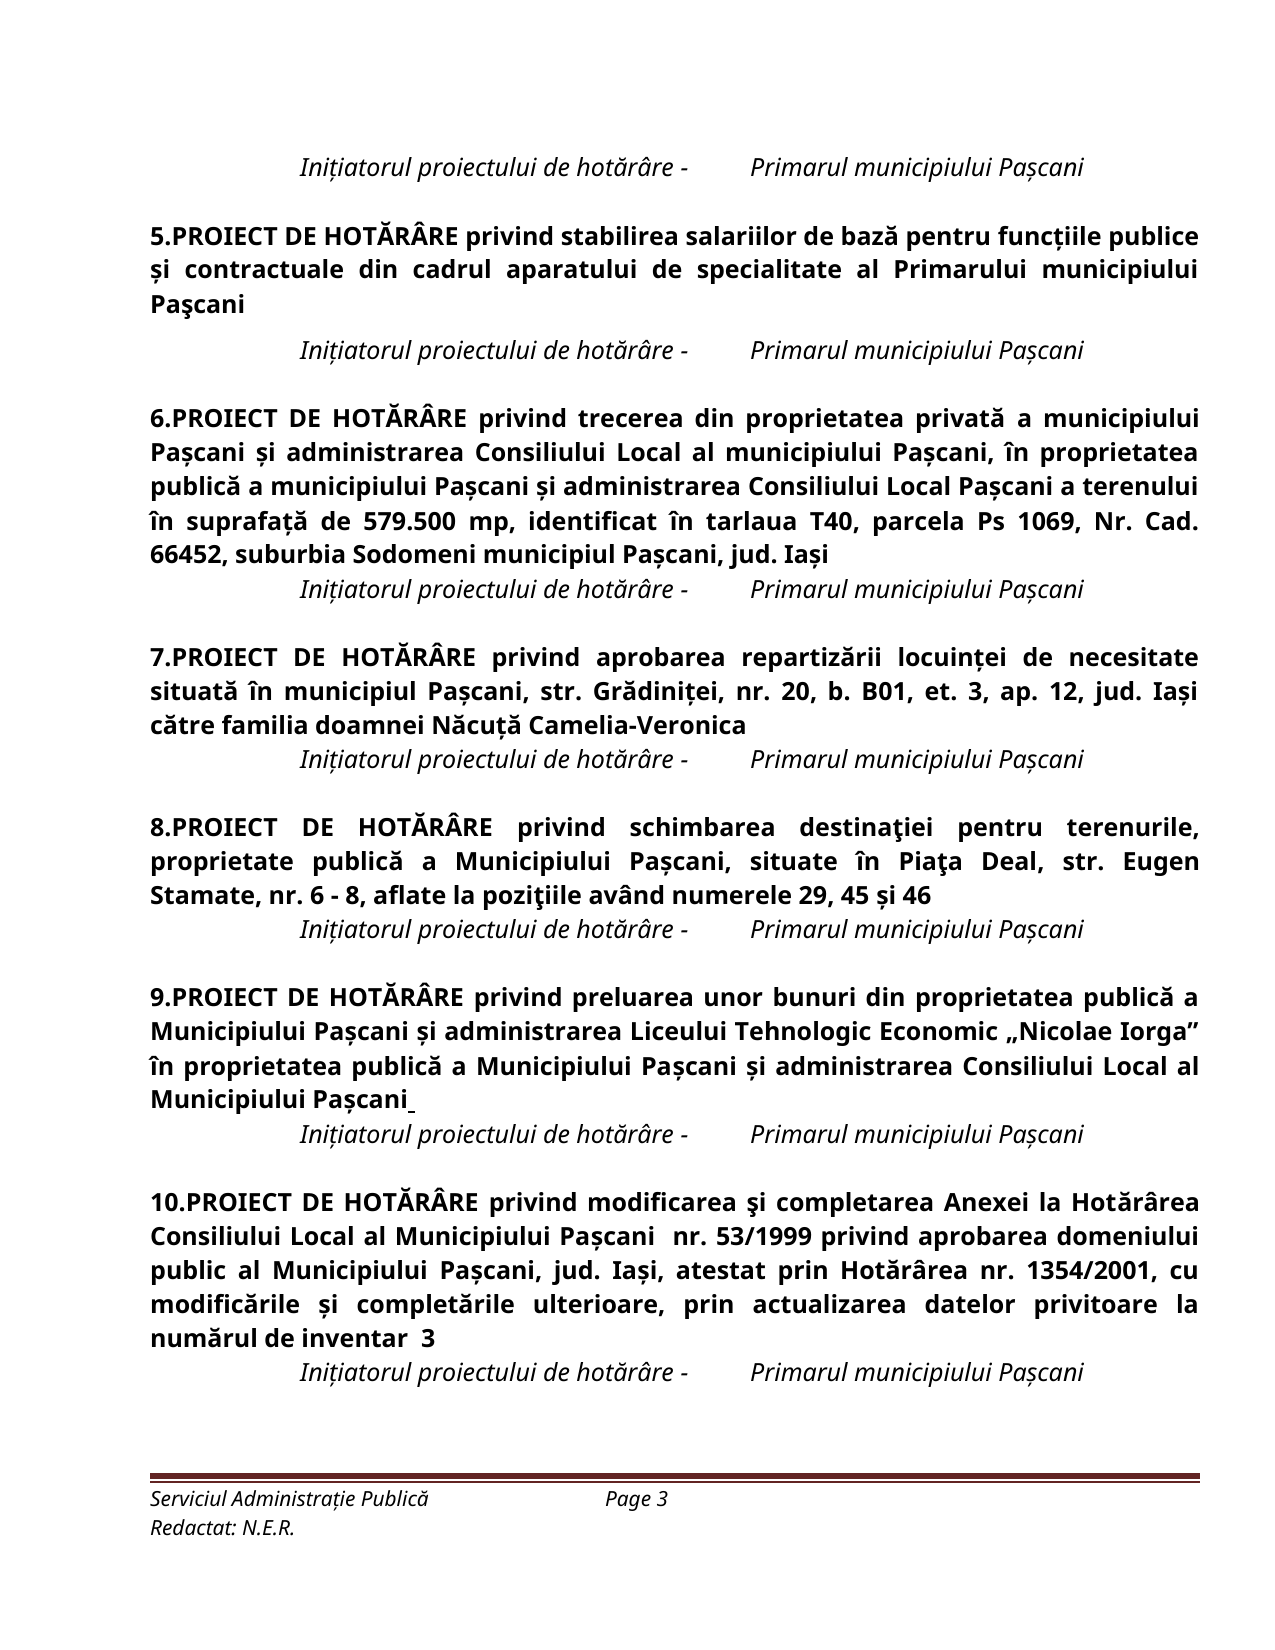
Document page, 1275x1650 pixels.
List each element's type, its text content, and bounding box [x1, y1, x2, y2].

text Inițiatorul proiectului de hotărâre - Primarul municipiului Pașcani [150, 742, 1200, 776]
text 7.PROIECT DE HOTĂRÂRE privind aprobarea repartizării locuinței de necesitate situată în municipiul Pașcani, str. Grădiniței, nr. 20, b. B01, et. 3, ap. 12, jud. Iași către familia doamnei Năcuță Camelia-Veronica [150, 639, 1200, 742]
text Inițiatorul proiectului de hotărâre - Primarul municipiului Pașcani [150, 571, 1200, 605]
text Inițiatorul proiectului de hotărâre - Primarul municipiului Pașcani [150, 333, 1200, 367]
text 8.PROIECT DE HOTĂRÂRE privind schimbarea destinaţiei pentru terenurile, proprietate publică a Municipiului Paşcani, situate în Piaţa Deal, str. Eugen Stamate, nr. 6 - 8, aflate la poziţiile având numerele 29, 45 şi 46 [150, 810, 1200, 912]
text Inițiatorul proiectului de hotărâre - Primarul municipiului Pașcani [150, 1355, 1200, 1389]
text Inițiatorul proiectului de hotărâre - Primarul municipiului Pașcani [150, 1116, 1200, 1150]
text Inițiatorul proiectului de hotărâre - Primarul municipiului Pașcani [150, 150, 1202, 184]
text 9.PROIECT DE HOTĂRÂRE privind preluarea unor bunuri din proprietatea publică a Municipiului Paşcani şi administrarea Liceului Tehnologic Economic „Nicolae Iorga” în proprietatea publică a Municipiului Paşcani şi administrarea Consiliului Local al Municipiului Paşcani [150, 980, 1200, 1116]
text Inițiatorul proiectului de hotărâre - Primarul municipiului Pașcani [150, 912, 1200, 946]
text 10.PROIECT DE HOTĂRÂRE privind modificarea şi completarea Anexei la Hotărârea Consiliului Local al Municipiului Paşcani nr. 53/1999 privind aprobarea domeniului public al Municipiului Paşcani, jud. Iaşi, atestat prin Hotărârea nr. 1354/2001, cu modificările şi completările ulterioare, prin actualizarea datelor privitoare la numărul de inventar 3 [150, 1184, 1200, 1355]
text 5.PROIECT DE HOTĂRÂRE privind stabilirea salariilor de bază pentru funcțiile publice și contractuale din cadrul aparatului de specialitate al Primarului municipiului Paşcani [150, 218, 1200, 320]
text 6.PROIECT DE HOTĂRÂRE privind trecerea din proprietatea privată a municipiului Pașcani și administrarea Consiliului Local al municipiului Pașcani, în proprietatea publică a municipiului Pașcani și administrarea Consiliului Local Pașcani a terenului în suprafață de 579.500 mp, identificat în tarlaua T40, parcela Ps 1069, Nr. Cad. 66452, suburbia Sodomeni municipiul Pașcani, jud. Iași [150, 401, 1200, 571]
